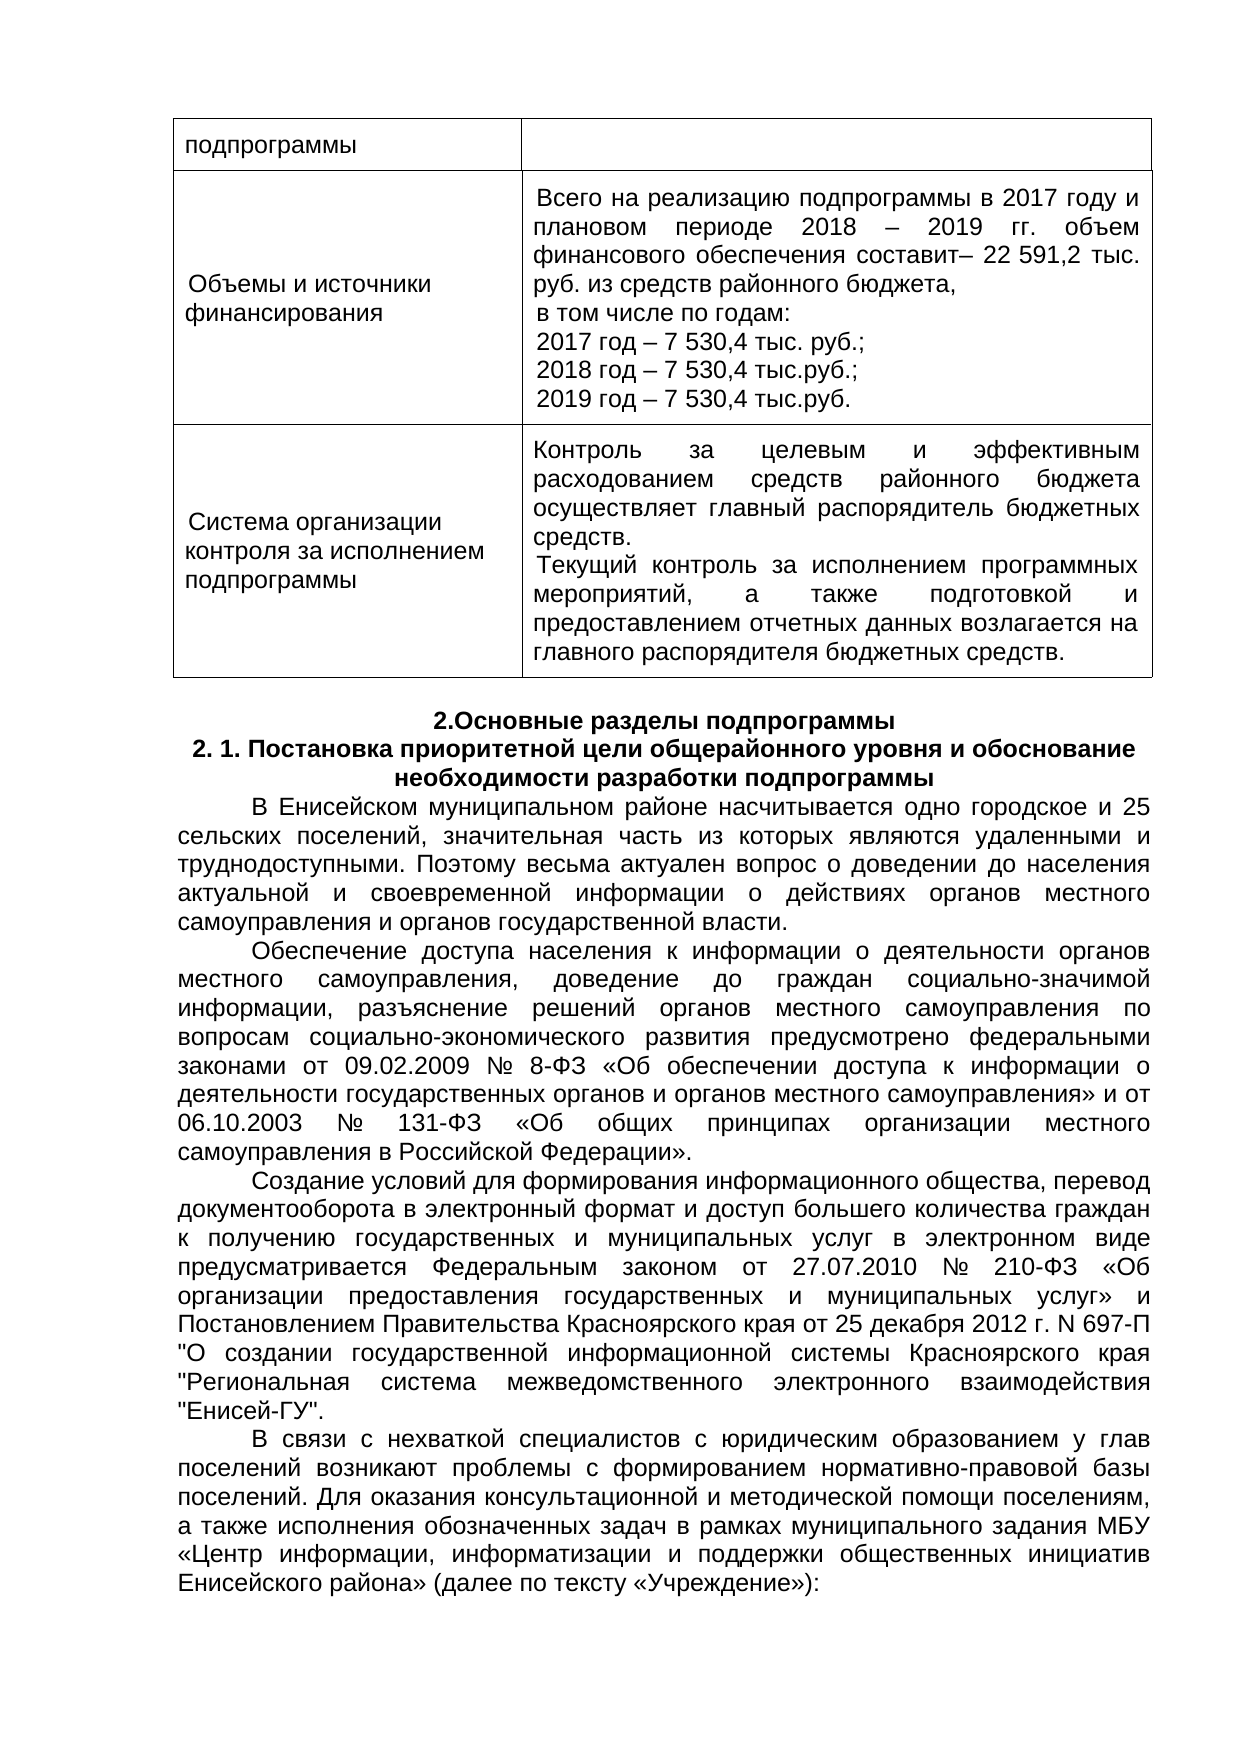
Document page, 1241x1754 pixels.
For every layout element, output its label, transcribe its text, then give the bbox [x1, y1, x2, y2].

table_cell Объемы и источники финансирования [174, 171, 522, 424]
text Обеспечение доступа населения к информации о деятельности органов местного самоуправления, доведение до граждан социально-значимой информации, разъяснение решений органов местного самоуправления по вопросам социально-экономического развития предусмотрено федеральными законами от 09.02.2009 № 8-ФЗ «Об обеспечении доступа к информации о деятельности государственных органов и органов местного самоуправления» и от 06.10.2003 № 131-ФЗ «Об общих принципах организации местного самоуправления в Российской Федерации». [177, 936, 1152, 1166]
text Создание условий для формирования информационного общества, перевод документооборота в электронный формат и доступ большего количества граждан к получению государственных и муниципальных услуг в электронном виде предусматривается Федеральным законом от 27.07.2010 № 210-ФЗ «Об организации предоставления государственных и муниципальных услуг» и Постановлением Правительства Красноярского края от 25 декабря . N 697-П "О создании государственной информационной системы Красноярского края "Региональная система межведомственного электронного взаимодействия "Енисей-ГУ". [177, 1166, 1152, 1424]
table_cell Система организации контроля за исполнением подпрограммы [174, 425, 522, 677]
table_cell Всего на реализацию подпрограммы в 2017 году и плановом периоде 2018 – 2019 гг. объем финансового обеспечения составит– 22 591,2 тыс. руб. из средств районного бюджета, в том числе по годам: 2017 год – 7 530,4 тыс. руб.; 2018 год – 7 530,4 тыс.руб.; 2019 год – 7 530,4 тыс.руб. [523, 171, 1152, 424]
table_cell Контроль за целевым и эффективным расходованием средств районного бюджета осуществляет главный распорядитель бюджетных средств. Текущий контроль за исполнением программных мероприятий, а также подготовкой и предоставлением отчетных данных возлагается на главного распорядителя бюджетных средств. [523, 424, 1152, 677]
text В Енисейском муниципальном районе насчитывается одно городское и 25 сельских поселений, значительная часть из которых являются удаленными и труднодоступными. Поэтому весьма актуален вопрос о доведении до населения актуальной и своевременной информации о действиях органов местного самоуправления и органов государственной власти. [177, 792, 1152, 936]
text 2.Основные разделы подпрограммы [177, 706, 1152, 734]
text В связи с нехваткой специалистов с юридическим образованием у глав поселений возникают проблемы с формированием нормативно-правовой базы поселений. Для оказания консультационной и методической помощи поселениям, а также исполнения обозначенных задач в рамках муниципального задания МБУ «Центр информации, информатизации и поддержки общественных инициатив Енисейского района» (далее по тексту «Учреждение»): [177, 1424, 1152, 1597]
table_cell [174, 119, 521, 170]
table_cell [522, 119, 1151, 170]
text 2. 1. Постановка приоритетной цели общерайонного уровня и обоснование необходимости разработки подпрограммы [177, 734, 1152, 792]
